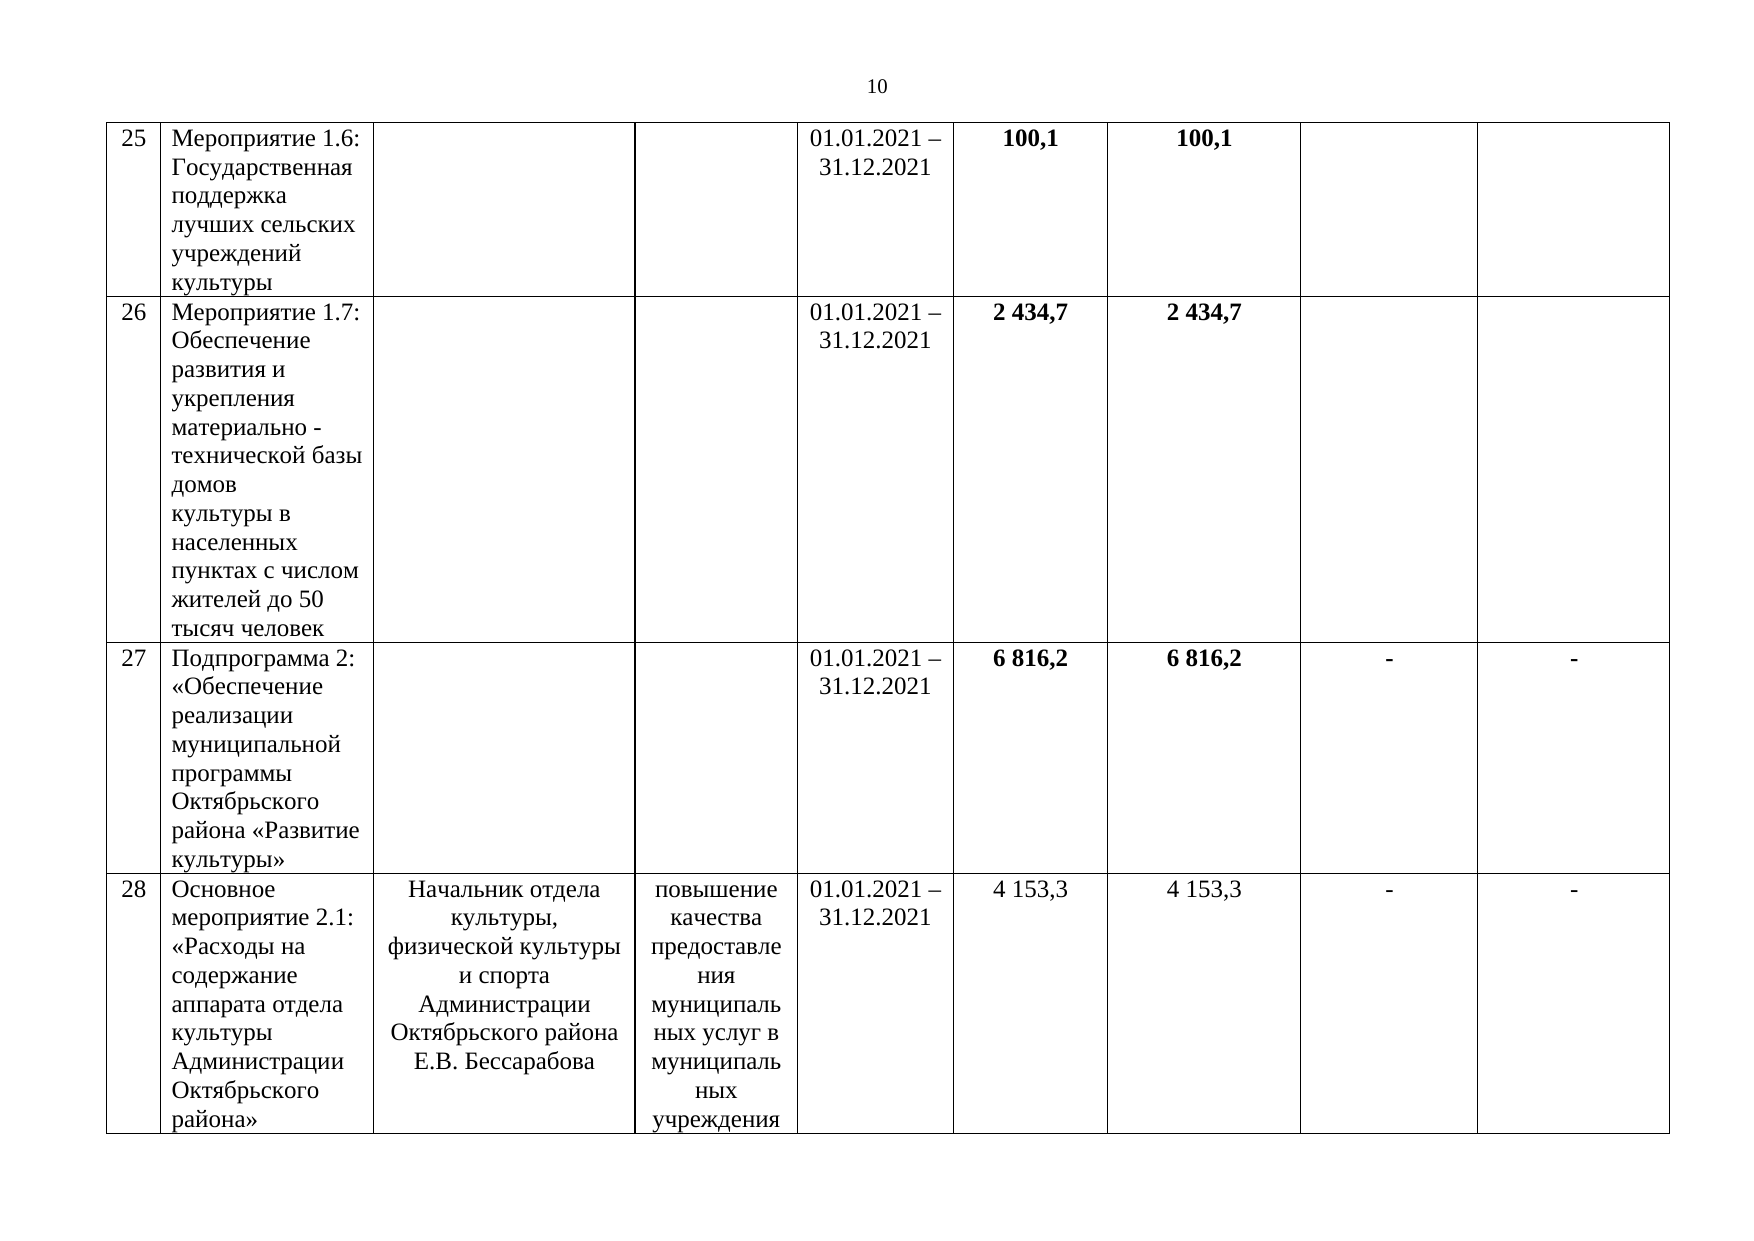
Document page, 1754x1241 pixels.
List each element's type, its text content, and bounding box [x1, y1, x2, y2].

table_cell 27 [107, 643, 160, 873]
table_cell [1478, 297, 1669, 642]
table_cell [374, 643, 634, 873]
table_cell [1301, 297, 1477, 642]
table_cell 01.01.2021 – 31.12.2021 [798, 643, 953, 873]
table_cell - [1301, 643, 1477, 873]
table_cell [161, 874, 373, 1132]
table_cell 25 [107, 123, 160, 296]
table_cell 2 434,7 [1108, 297, 1300, 642]
table_cell 100,1 [954, 123, 1107, 296]
table_cell 01.01.2021 – 31.12.2021 [798, 297, 953, 642]
table_cell [636, 123, 797, 296]
table_cell 4 153,3 [954, 874, 1107, 1132]
table_cell 26 [107, 297, 160, 642]
table_cell [374, 123, 634, 296]
table_cell - [1478, 874, 1669, 1132]
table_cell 6 816,2 [954, 643, 1107, 873]
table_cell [798, 874, 953, 1132]
table_cell 2 434,7 [954, 297, 1107, 642]
table_cell [636, 297, 797, 642]
table_cell 28 [107, 874, 160, 1132]
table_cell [798, 123, 953, 296]
table_cell [1301, 123, 1477, 296]
table_cell Мероприятие 1.7: Обеспечение развития и укрепления материально - технической базы домов культуры в населенных пунктах с числом жителей до 50 тысяч человек [161, 297, 373, 642]
table_cell [636, 643, 797, 873]
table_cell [374, 874, 634, 1132]
table_cell 6 816,2 [1108, 643, 1300, 873]
table_cell 4 153,3 [1108, 874, 1300, 1132]
table_cell [1478, 123, 1669, 296]
table_cell Подпрограмма 2: «Обеспечение реализации муниципальной программы Октябрьского района «Развитие культуры» [161, 643, 373, 873]
table_cell 100,1 [1108, 123, 1300, 296]
table_cell - [1478, 643, 1669, 873]
table_cell - [1301, 874, 1477, 1132]
table_cell [374, 297, 634, 642]
table_cell Мероприятие 1.6: Государственная поддержка лучших сельских учреждений культуры [161, 123, 373, 296]
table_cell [636, 874, 797, 1132]
